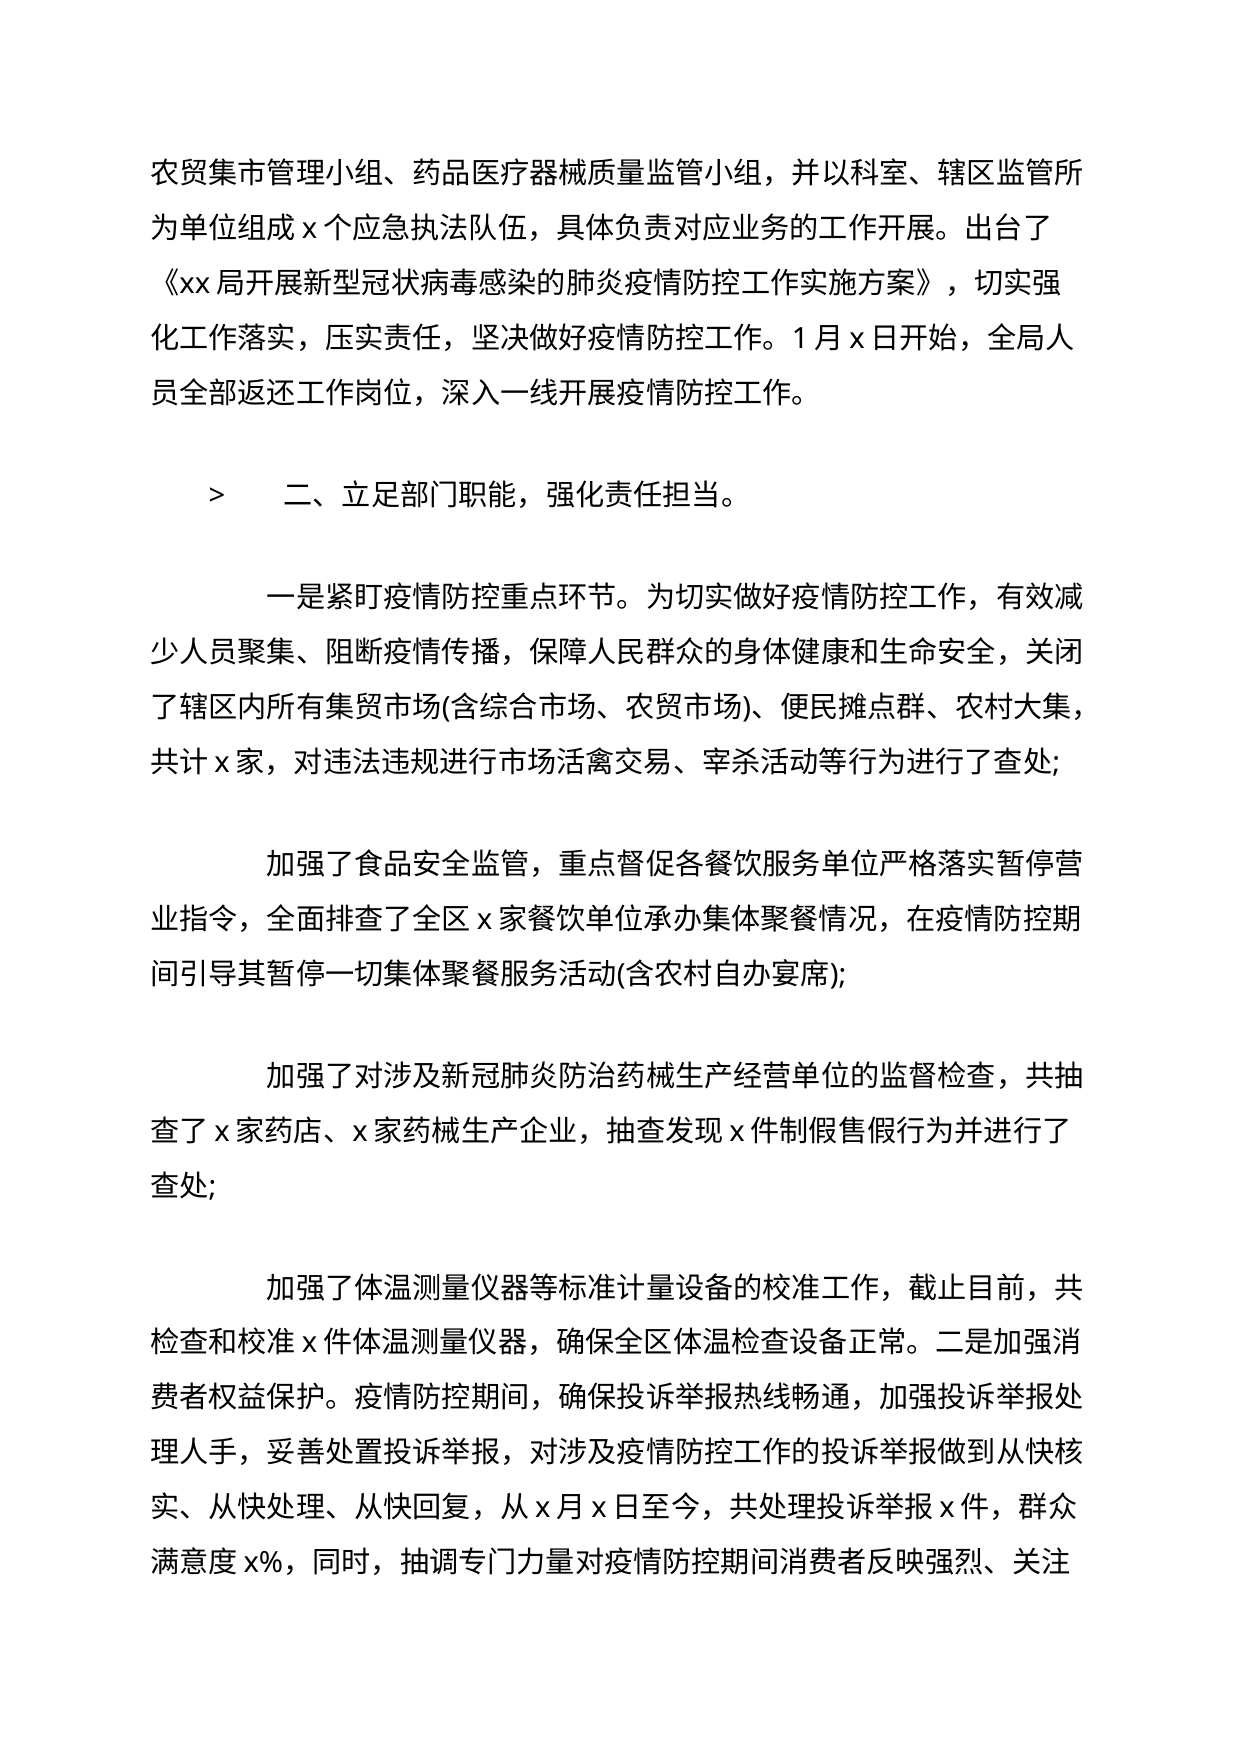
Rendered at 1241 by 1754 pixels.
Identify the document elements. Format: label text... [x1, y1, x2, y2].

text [150, 150, 1090, 412]
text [150, 1264, 1090, 1581]
text 加强了食品安全监管，重点督促各餐饮服务单位严格落实暂停营业指令，全面排查了全区x家餐饮单位承办集体聚餐情况，在疫情防控期间引导其暂停一切集体聚餐服务活动(含农村自办宴席); [150, 840, 1090, 993]
text > 二、立足部门职能，强化责任担当。 [150, 472, 1090, 514]
text 加强了对涉及新冠肺炎防治药械生产经营单位的监督检查，共抽查了x家药店、x家药械生产企业，抽查发现x件制假售假行为并进行了查处; [150, 1052, 1090, 1204]
text 一是紧盯疫情防控重点环节。为切实做好疫情防控工作，有效减少人员聚集、阻断疫情传播，保障人民群众的身体健康和生命安全，关闭了辖区内所有集贸市场(含综合市场、农贸市场)、便民摊点群、农村大集，共计x家，对违法违规进行市场活禽交易、宰杀活动等行为进行了查处; [150, 574, 1090, 781]
